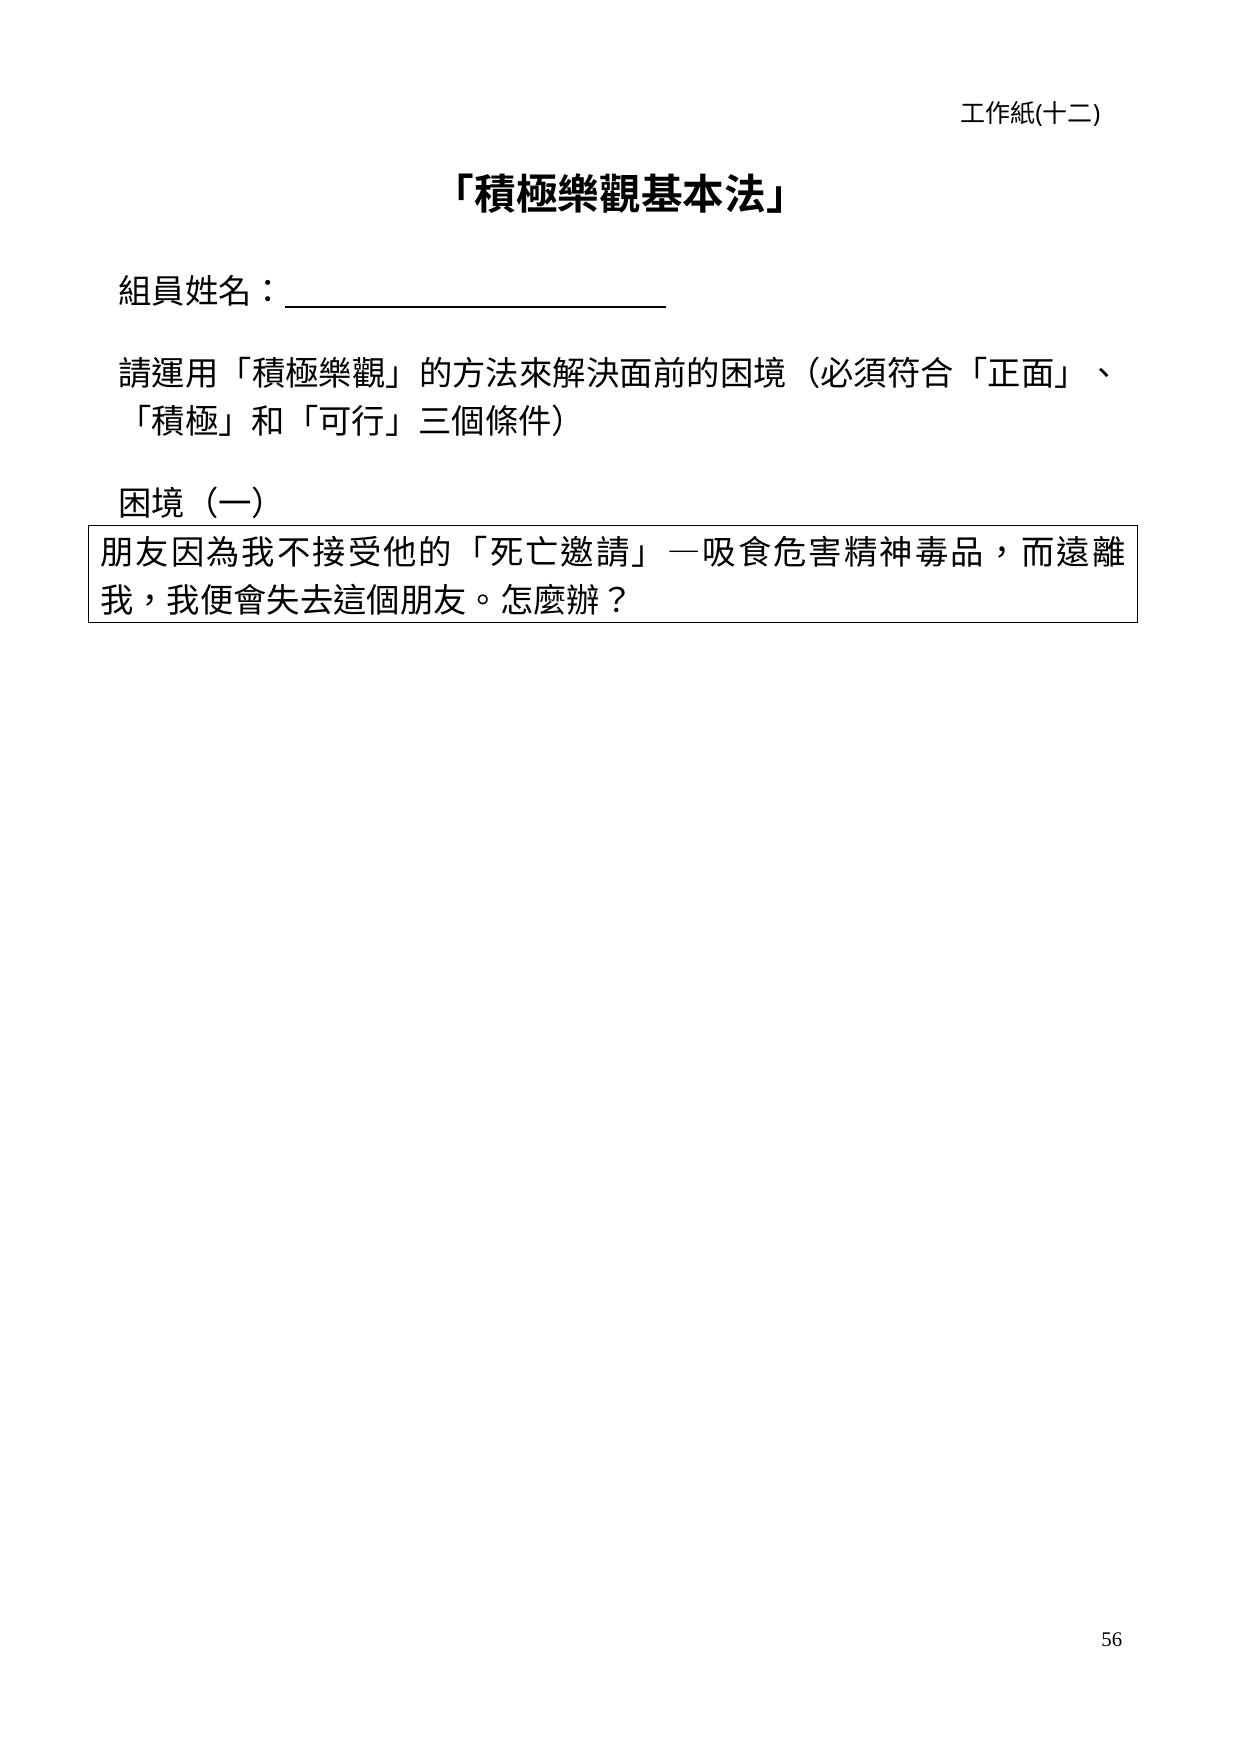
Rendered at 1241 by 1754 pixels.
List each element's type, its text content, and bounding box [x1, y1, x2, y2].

text 「積極樂觀基本法」 [118, 161, 1122, 222]
text 組員姓名： [118, 265, 1122, 313]
text 困境（一） [118, 476, 1122, 525]
text 請運用「積極樂觀」的方法來解決面前的困境（必須符合「正面」、「積極」和「可行」三個條件） [118, 346, 1122, 443]
table_header 朋友因為我不接受他的「死亡邀請」—吸食危害精神毒品，而遠離我，我便會失去這個朋友。怎麼辦？ [89, 526, 1137, 622]
